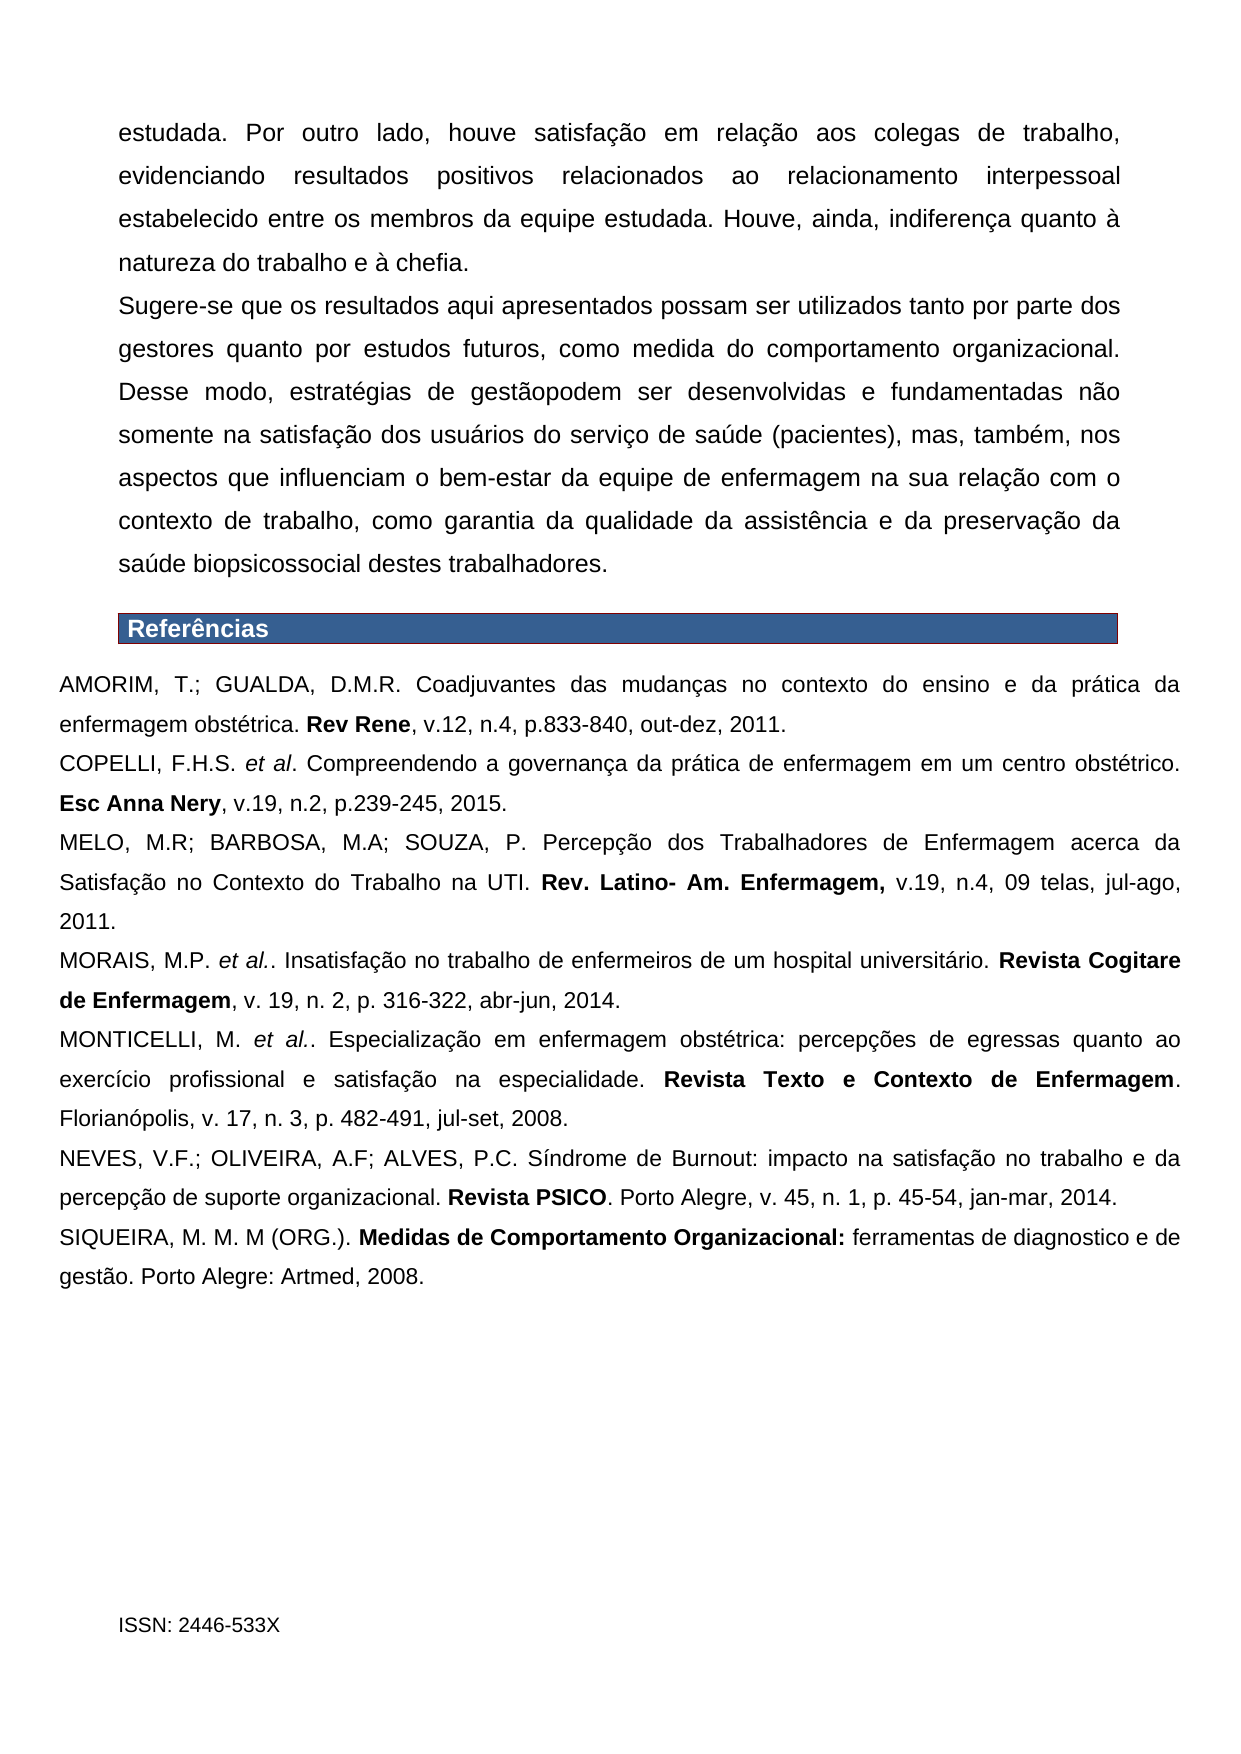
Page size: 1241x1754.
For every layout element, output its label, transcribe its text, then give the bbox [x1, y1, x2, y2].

text Referências [119, 614, 1117, 643]
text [118, 118, 1122, 276]
text Sugere-se que os resultados aqui apresentados possam ser utilizados tanto por parte dos gestores quanto por estudos futuros, como medida do comportamento organizacional. Desse modo, estratégias de gestãopodem ser desenvolvidas e fundamentadas não somente na satisfação dos usuários do serviço de saúde (pacientes), mas, também, nos aspectos que influenciam o bem-estar da equipe de enfermagem na sua relação com o contexto de trabalho, como garantia da qualidade da assistência e da preservação da saúde biopsicossocial destes trabalhadores. [118, 291, 1122, 578]
text MORAIS, M.P. et al.. Insatisfação no trabalho de enfermeiros de um hospital universitário. Revista Cogitare de Enfermagem, v. 19, n. 2, p. 316-322, abr-jun, 2014. [59, 947, 1181, 1013]
text SIQUEIRA, M. M. M (ORG.). Medidas de Comportamento Organizacional: ferramentas de diagnostico e de gestão. Porto Alegre: Artmed, 2008. [59, 1224, 1181, 1289]
text COPELLI, F.H.S. et al. Compreendendo a governança da prática de enfermagem em um centro obstétrico. Esc Anna Nery, v.19, n.2, p.239-245, 2015. [59, 750, 1181, 816]
text MONTICELLI, M. et al.. Especialização em enfermagem obstétrica: percepções de egressas quanto ao exercício profissional e satisfação na especialidade. Revista Texto e Contexto de Enfermagem. Florianópolis, v. 17, n. 3, p. 482-491, jul-set, 2008. [59, 1026, 1181, 1132]
text NEVES, V.F.; OLIVEIRA, A.F; ALVES, P.C. Síndrome de Burnout: impacto na satisfação no trabalho e da percepção de suporte organizacional. Revista PSICO. Porto Alegre, v. 45, n. 1, p. 45-54, jan-mar, 2014. [59, 1145, 1181, 1211]
text AMORIM, T.; GUALDA, D.M.R. Coadjuvantes das mudanças no contexto do ensino e da prática da enfermagem obstétrica. Rev Rene, v.12, n.4, p.833-840, out-dez, 2011. [59, 671, 1181, 737]
text MELO, M.R; BARBOSA, M.A; SOUZA, P. Percepção dos Trabalhadores de Enfermagem acerca da Satisfação no Contexto do Trabalho na UTI. Rev. Latino- Am. Enfermagem, v.19, n.4, 09 telas, jul-ago, 2011. [59, 829, 1181, 934]
